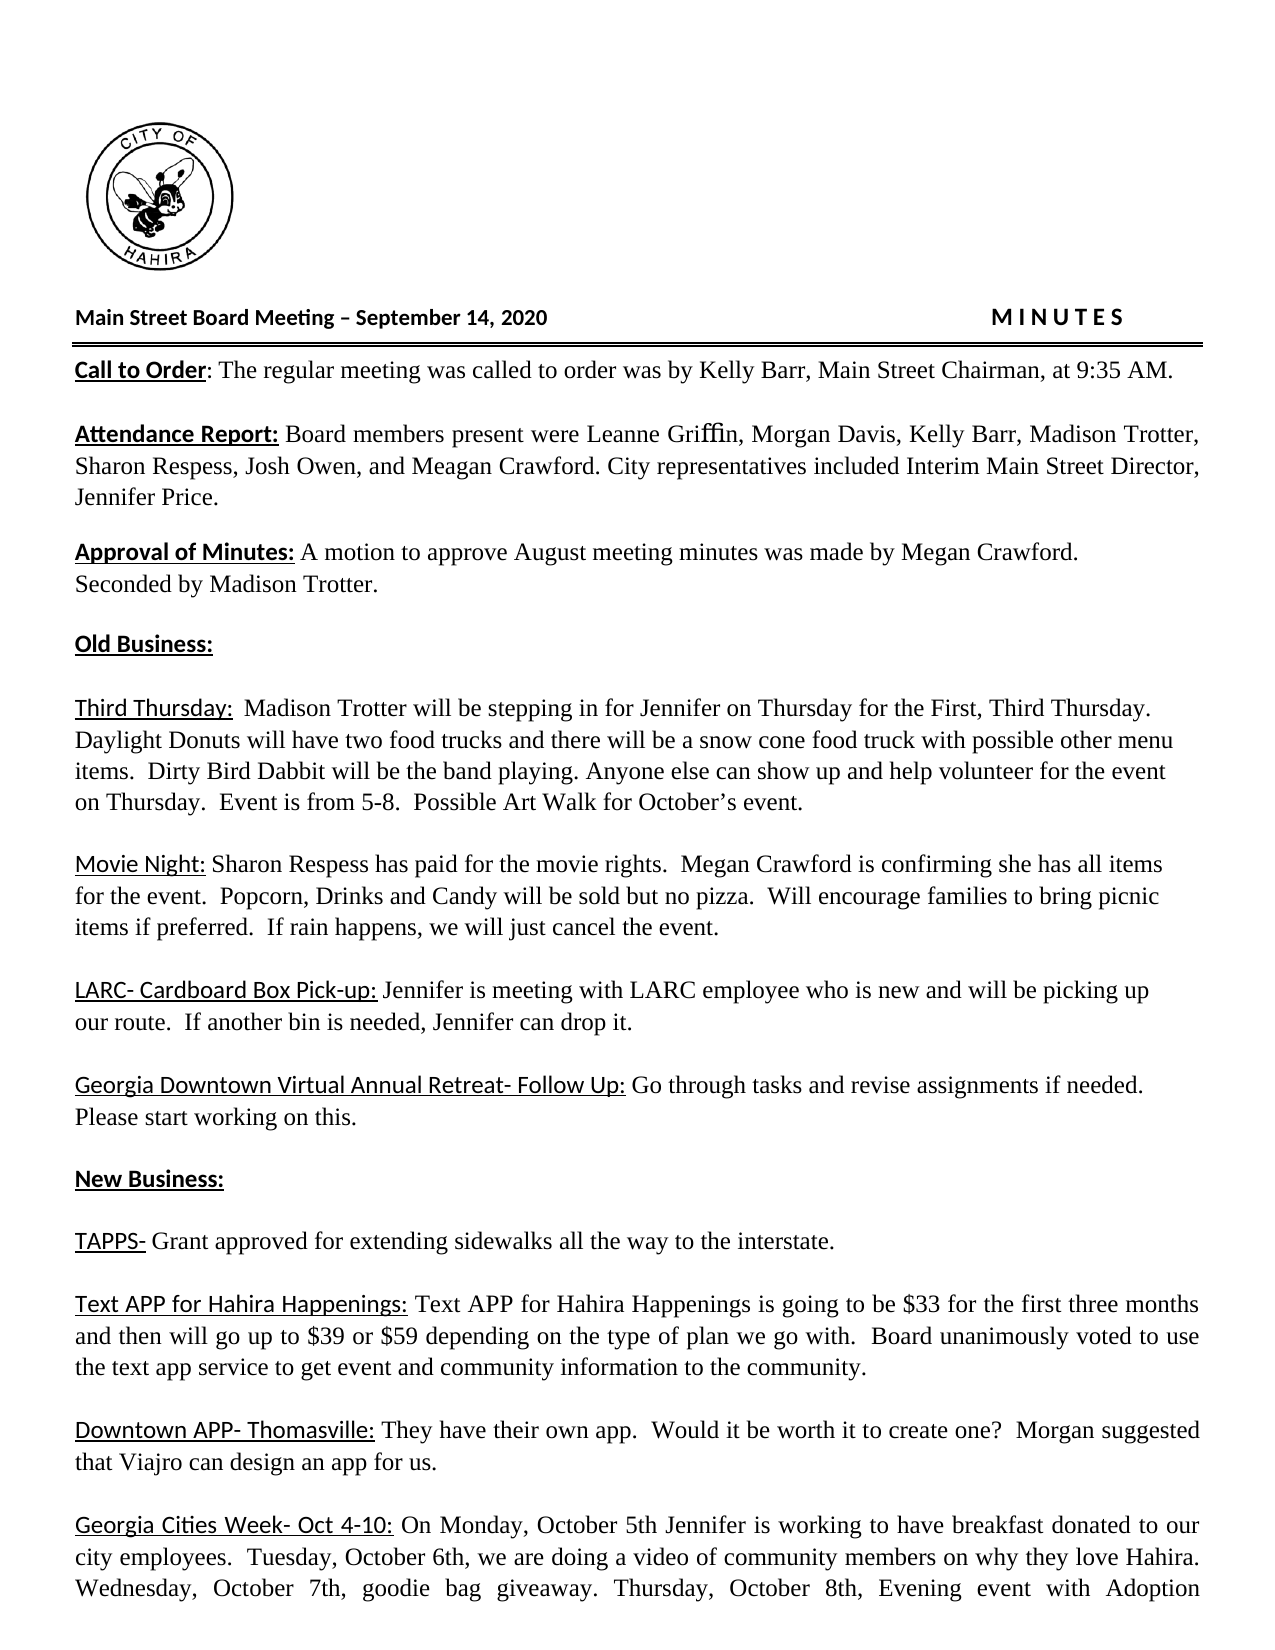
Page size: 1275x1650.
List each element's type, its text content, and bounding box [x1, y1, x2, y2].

text Third Thursday: Madison Trotter will be stepping in for Jennifer on Thursday for the First, Third Thursday. Daylight Donuts will have two food trucks and there will be a snow cone food truck with possible other menu items. Dirty Bird Dabbit will be the band playing. Anyone else can show up and help volunteer for the event on Thursday. Event is from 5-8. Possible Art Walk for October’s event. [74, 692, 1174, 816]
text Georgia Downtown Virtual Annual Retreat- Follow Up: Go through tasks and revise assignments if needed. Please start working on this. [74, 1069, 1174, 1131]
text Attendance Report: Board members present were Leanne Griﬃn, Morgan Davis, Kelly Barr, Madison Trotter, Sharon Respess, Josh Owen, and Meagan Crawford. City representatives included Interim Main Street Director, Jennifer Price. [74, 418, 1201, 511]
text Approval of Minutes: A motion to approve August meeting minutes was made by Megan Crawford. Seconded by Madison Trotter. [74, 536, 1114, 598]
text Main Street Board Meeting – September 14, 2020 M I N U T E S [75, 301, 1223, 331]
text Call to Order: The regular meeting was called to order was by Kelly Barr, Main Street Chairman, at 9:35 AM. [74, 339, 1223, 385]
subtitle New Business: [74, 1163, 1223, 1194]
text Movie Night: Sharon Respess has paid for the movie rights. Megan Crawford is confirming she has all items for the event. Popcorn, Drinks and Candy will be sold but no pizza. Will encourage families to bring picnic items if preferred. If rain happens, we will just cancel the event. [74, 849, 1174, 942]
text Text APP for Hahira Happenings: Text APP for Hahira Happenings is going to be $33 for the first three months and then will go up to $39 or $59 depending on the type of plan we go with. Board unanimously voted to use the text app service to get event and community information to the community. [75, 1289, 1201, 1382]
subtitle Old Business: [74, 628, 1223, 659]
text LARC- Cardboard Box Pick-up: Jennifer is meeting with LARC employee who is new and will be picking up our route. If another bin is needed, Jennifer can drop it. [74, 974, 1174, 1036]
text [75, 1509, 1201, 1601]
text Downtown APP- Thomasville: They have their own app. Would it be worth it to create one? Morgan suggested that Viajro can design an app for us. [75, 1414, 1201, 1476]
text TAPPS- Grant approved for extending sidewalks all the way to the interstate. [74, 1225, 1174, 1256]
picture [85, 122, 234, 271]
